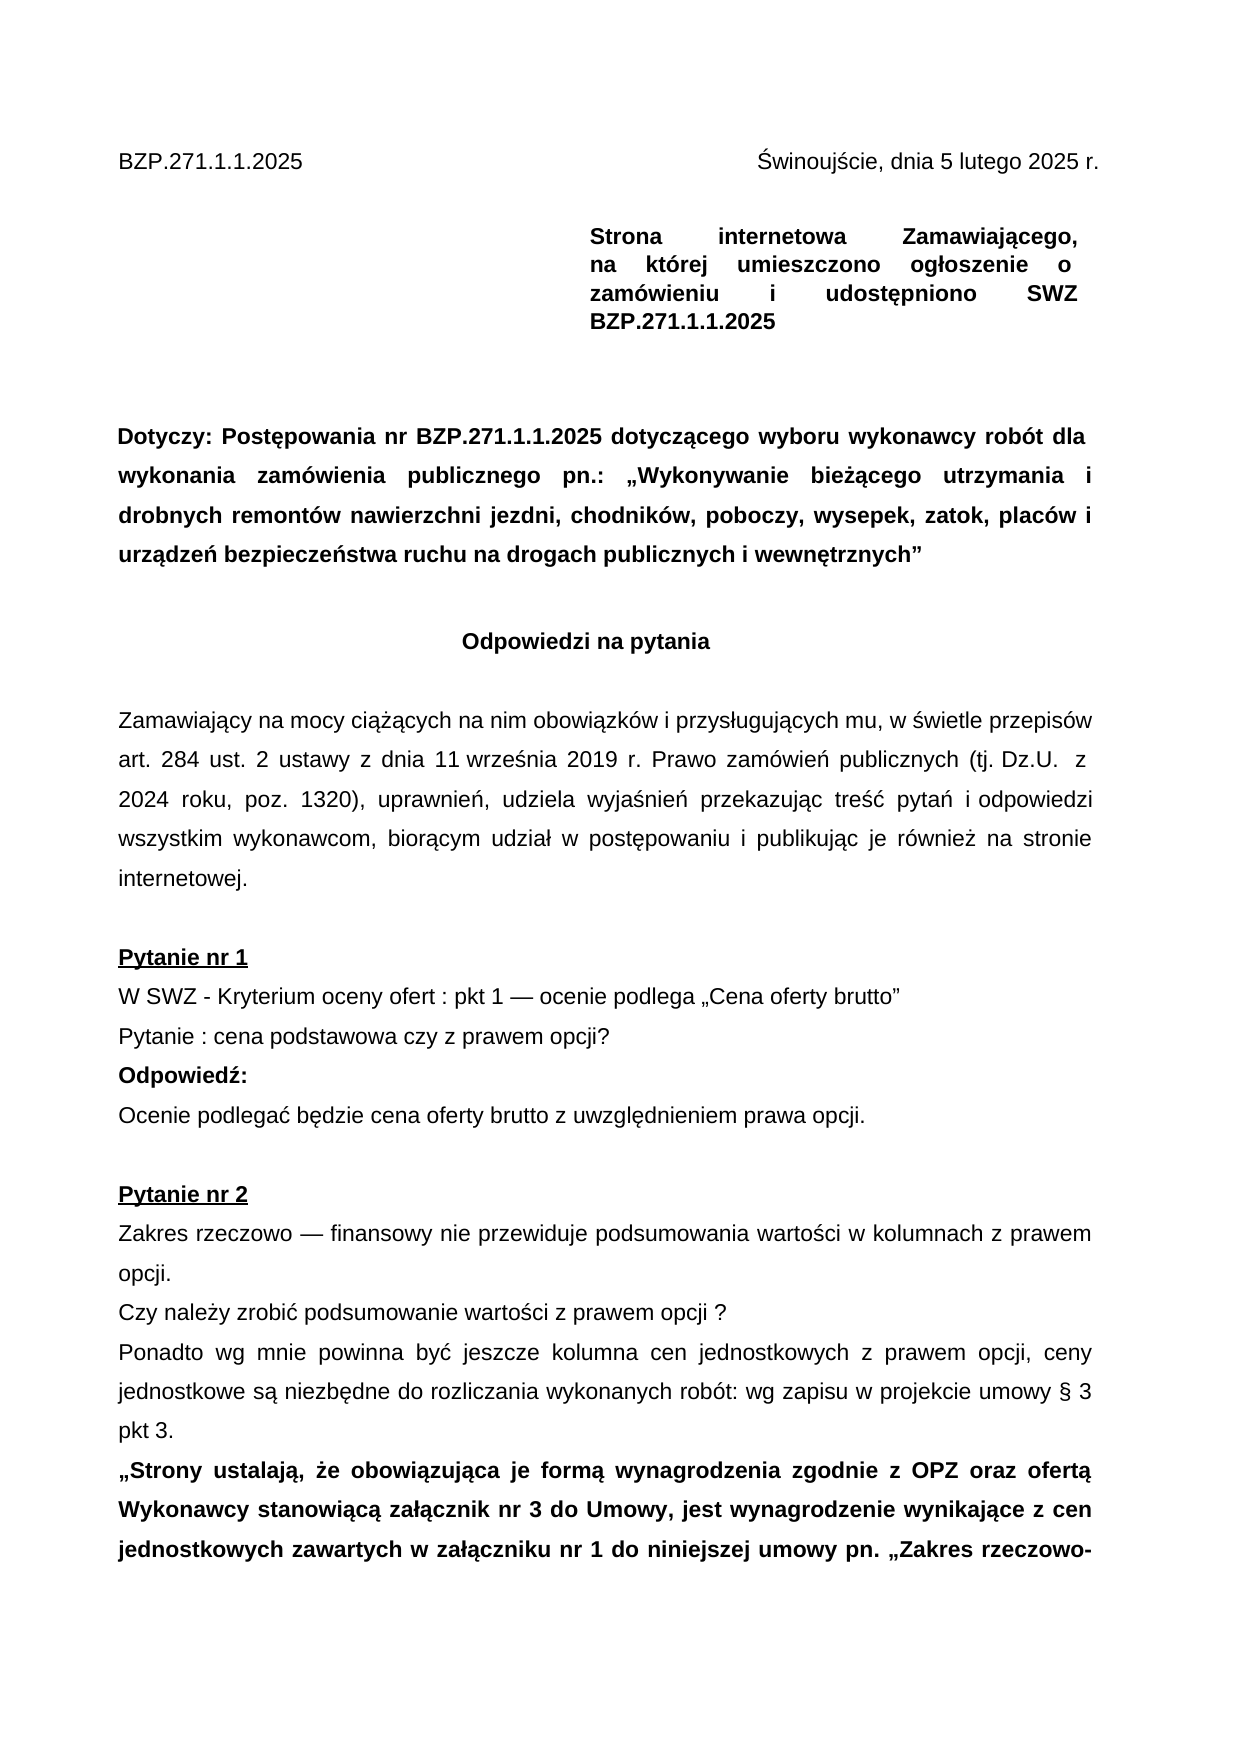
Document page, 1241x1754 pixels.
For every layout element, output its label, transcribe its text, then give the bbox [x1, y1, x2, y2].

list Zakres rzeczowo — finansowy nie przewiduje podsumowania wartości w kolumnach z prawem opcji. [118, 1220, 1093, 1286]
list Pytanie nr 1 [118, 944, 1093, 970]
list W SWZ - Kryterium oceny ofert : pkt 1 — ocenie podlega „Cena oferty brutto” [118, 983, 1137, 1009]
text BZP.271.1.1.2025 Świnoujście, dnia 5 lutego 2025 r. [118, 148, 1107, 174]
text Odpowiedzi na pytania [185, 628, 1093, 654]
list Odpowiedź: [118, 1062, 1093, 1088]
list Ponadto wg mnie powinna być jeszcze kolumna cen jednostkowych z prawem opcji, ceny jednostkowe są niezbędne do rozliczania wykonanych robót: wg zapisu w projekcie umowy § 3 pkt 3. [118, 1338, 1093, 1444]
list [118, 1457, 1093, 1562]
list Zamawiający na mocy ciążących na nim obowiązków i przysługujących mu, w świetle przepisów art. 284 ust. 2 ustawy z dnia 11 września 2019 r. Prawo zamówień publicznych (tj. Dz.U. z 2024 roku, poz. 1320), uprawnień, udziela wyjaśnień przekazując treść pytań i odpowiedzi wszystkim wykonawcom, biorącym udział w postępowaniu i publikując je również na stronie internetowej. [118, 707, 1093, 891]
list Czy należy zrobić podsumowanie wartości z prawem opcji ? [118, 1299, 1093, 1325]
list Pytanie nr 2 [118, 1181, 1093, 1207]
subtitle Dotyczy: Postępowania nr BZP.271.1.1.2025 dotyczącego wyboru wykonawcy robót dla wykonania zamówienia publicznego pn.: „Wykonywanie bieżącego utrzymania i drobnych remontów nawierzchni jezdni, chodników, poboczy, wysepek, zatok, placów i urządzeń bezpieczeństwa ruchu na drogach publicznych i wewnętrznych” [117, 423, 1093, 568]
list Ocenie podlegać będzie cena oferty brutto z uwzględnieniem prawa opcji. [118, 1102, 1093, 1128]
list Pytanie : cena podstawowa czy z prawem opcji? [118, 1023, 1137, 1049]
text Strona internetowa Zamawiającego, na której umieszczono ogłoszenie o zamówieniu i udostępniono SWZ BZP.271.1.1.2025 [589, 223, 1078, 334]
